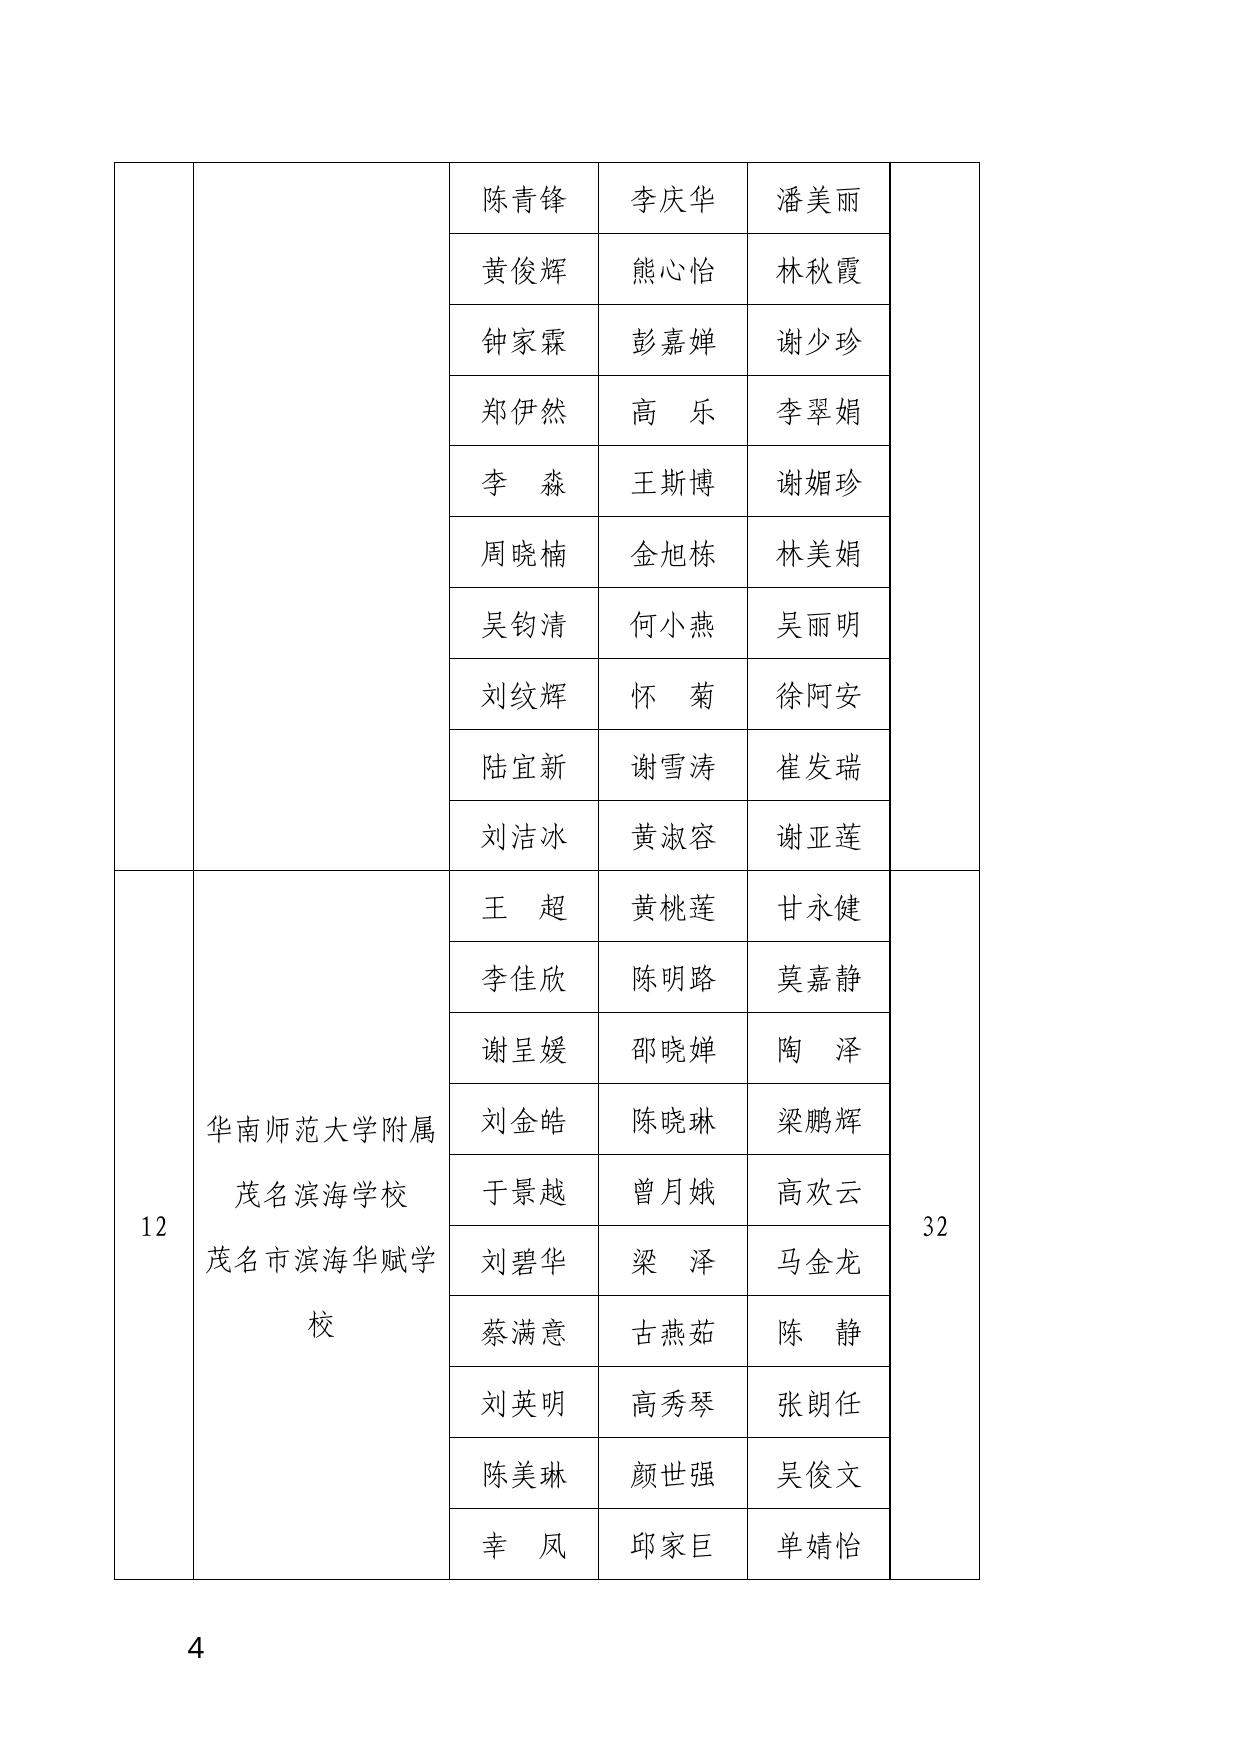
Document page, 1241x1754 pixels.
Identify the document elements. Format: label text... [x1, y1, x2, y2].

table_cell 谢雪涛 [599, 730, 747, 799]
table_cell 王 超 [450, 871, 598, 941]
table_cell 莫嘉静 [748, 942, 889, 1012]
table_cell 单婧怡 [748, 1509, 889, 1579]
table_cell 何小燕 [599, 588, 747, 658]
table_cell 张朗任 [748, 1367, 889, 1437]
table_cell 吴俊文 [748, 1438, 889, 1508]
table_cell 郑伊然 [450, 376, 598, 445]
table_cell 32 [891, 871, 979, 1579]
table_cell 谢呈媛 [450, 1013, 598, 1083]
table_cell 林秋霞 [748, 234, 889, 304]
table_cell 李佳欣 [450, 942, 598, 1012]
table_cell 高欢云 [748, 1155, 889, 1224]
table_cell 陈明路 [599, 942, 747, 1012]
table_cell 金旭栋 [599, 517, 747, 587]
table_cell 黄淑容 [599, 801, 747, 870]
table_cell 崔发瑞 [748, 730, 889, 799]
table_cell 吴钧清 [450, 588, 598, 658]
table_cell 吴丽明 [748, 588, 889, 658]
table_cell 邵晓婵 [599, 1013, 747, 1083]
table_cell 高 乐 [599, 376, 747, 445]
table_cell 幸 凤 [450, 1509, 598, 1579]
table_cell 李庆华 [599, 163, 747, 233]
table_cell 王斯博 [599, 446, 747, 516]
table_cell 颜世强 [599, 1438, 747, 1508]
table_cell 周晓楠 [450, 517, 598, 587]
table_cell 刘英明 [450, 1367, 598, 1437]
table_cell 陶 泽 [748, 1013, 889, 1083]
table_cell 谢媚珍 [748, 446, 889, 516]
table_cell 熊心怡 [599, 234, 747, 304]
table_cell 彭嘉婵 [599, 305, 747, 374]
table_cell 马金龙 [748, 1226, 889, 1295]
table_cell 古燕茹 [599, 1296, 747, 1366]
table_cell 刘金皓 [450, 1084, 598, 1154]
table_cell 于景越 [450, 1155, 598, 1224]
table_cell 刘纹辉 [450, 659, 598, 729]
table_cell 李翠娟 [748, 376, 889, 445]
table_cell 华南师范大学附属 茂名滨海学校 茂名市滨海华赋学校 [194, 871, 449, 1579]
table_cell 怀 菊 [599, 659, 747, 729]
table_cell 梁鹏辉 [748, 1084, 889, 1154]
table_cell 钟家霖 [450, 305, 598, 374]
table_cell 李 淼 [450, 446, 598, 516]
table_cell 邱家巨 [599, 1509, 747, 1579]
table_cell 陆宜新 [450, 730, 598, 799]
table_cell 刘碧华 [450, 1226, 598, 1295]
table_cell 高秀琴 [599, 1367, 747, 1437]
table_cell 陈美琳 [450, 1438, 598, 1508]
table_cell 黄桃莲 [599, 871, 747, 941]
table_cell 黄俊辉 [450, 234, 598, 304]
table_cell 林美娟 [748, 517, 889, 587]
table_cell 陈青锋 [450, 163, 598, 233]
table_cell 陈 静 [748, 1296, 889, 1366]
table_cell 陈晓琳 [599, 1084, 747, 1154]
table_cell 谢亚莲 [748, 801, 889, 870]
table_cell 潘美丽 [748, 163, 889, 233]
table_cell 曾月娥 [599, 1155, 747, 1224]
table_cell 甘永健 [748, 871, 889, 941]
table_cell 梁 泽 [599, 1226, 747, 1295]
table_cell 刘洁冰 [450, 801, 598, 870]
table_cell 谢少珍 [748, 305, 889, 374]
table_cell 蔡满意 [450, 1296, 598, 1366]
table_cell 徐阿安 [748, 659, 889, 729]
table_cell 12 [115, 871, 193, 1579]
